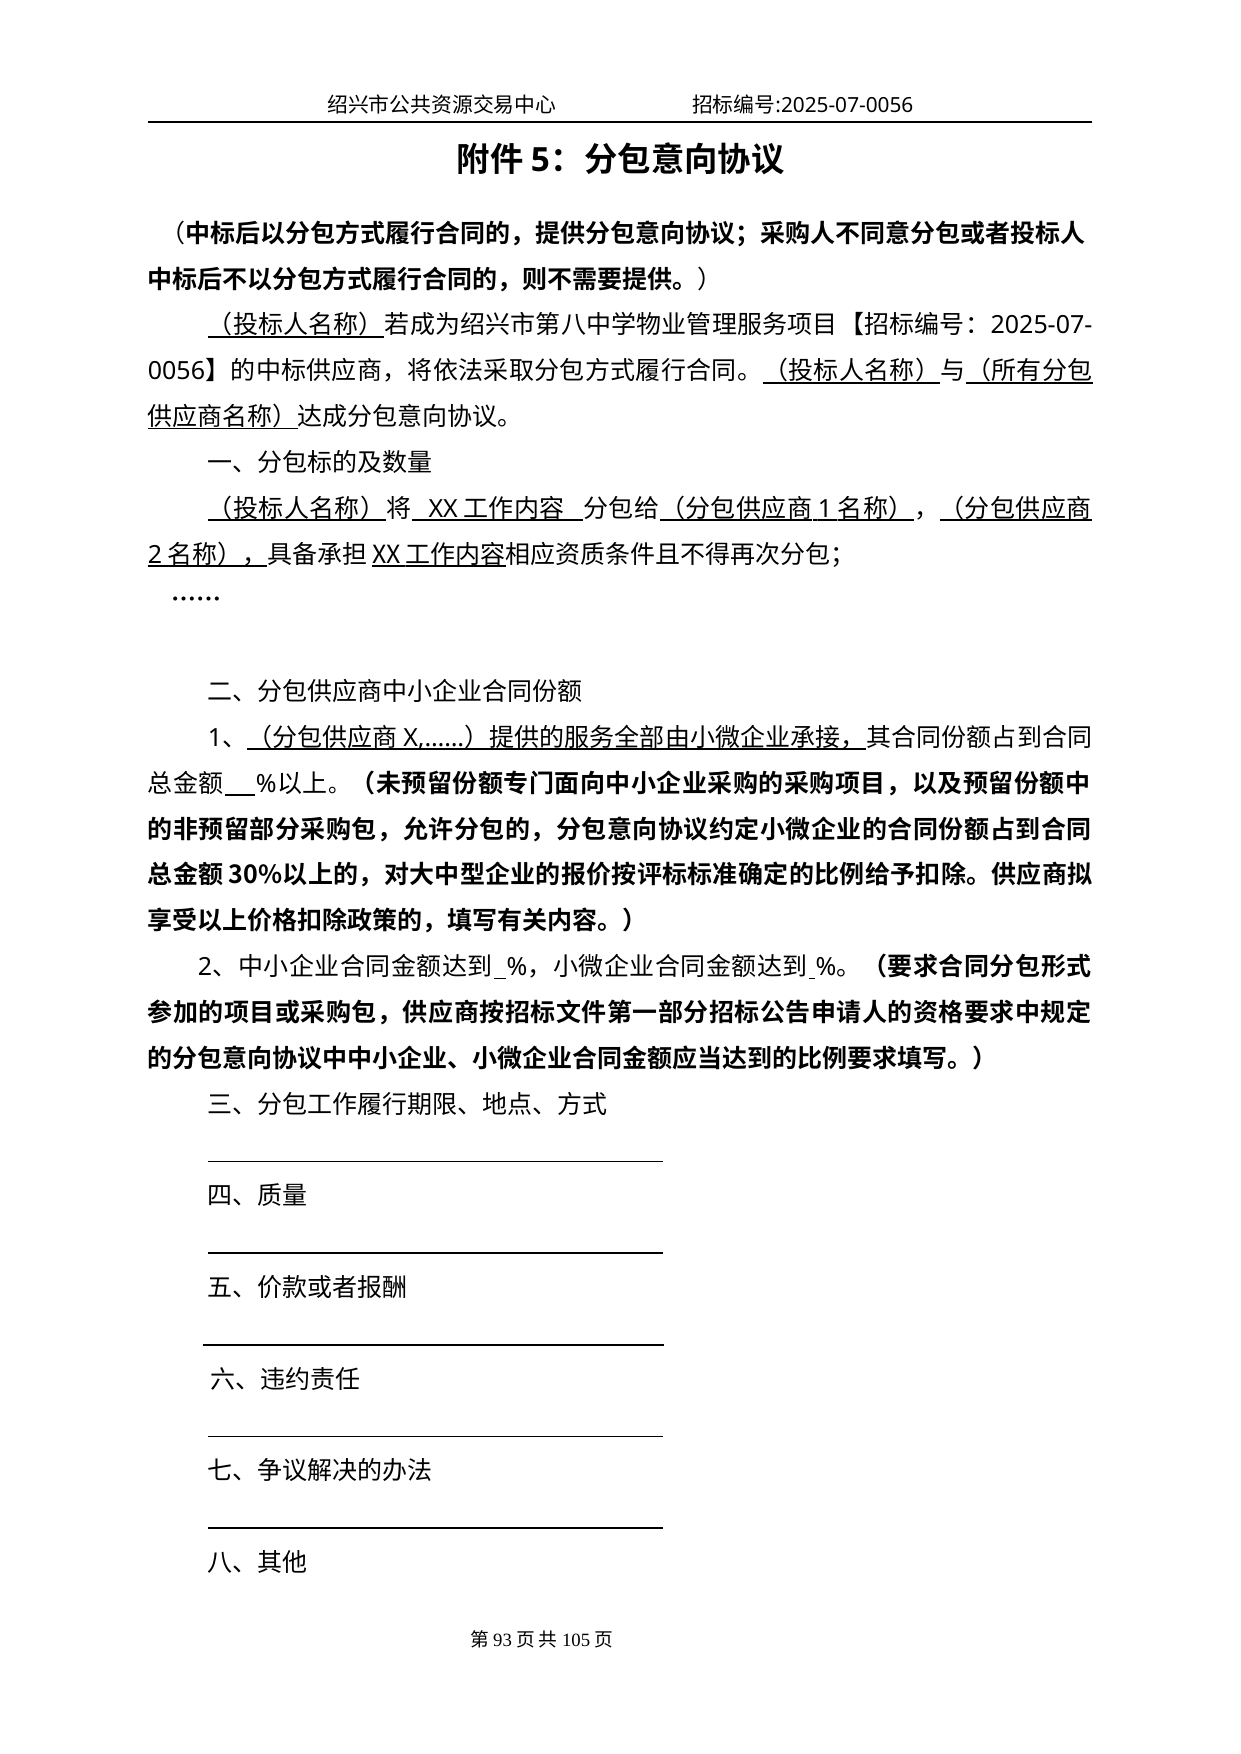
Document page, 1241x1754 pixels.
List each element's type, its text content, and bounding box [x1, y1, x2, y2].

text 六、违约责任 [148, 1351, 1092, 1397]
text （投标人名称）若成为绍兴市第八中学物业管理服务项目【招标编号：2025-07-0056】的中标供应商，将依法采取分包方式履行合同。（投标人名称）与（所有分包供应商名称）达成分包意向协议。 [148, 297, 1092, 435]
subtitle …… [148, 572, 1092, 618]
text 八、其他 [148, 1535, 1092, 1581]
text 五、价款或者报酬 [148, 1260, 1092, 1306]
text 1、（分包供应商X,……）提供的服务全部由小微企业承接，其合同份额占到合同总金额 %以上。（未预留份额专门面向中小企业采购的采购项目，以及预留份额中的非预留部分采购包，允许分包的，分包意向协议约定小微企业的合同份额占到合同总金额30%以上的，对大中型企业的报价按评标标准确定的比例给予扣除。供应商拟享受以上价格扣除政策的，填写有关内容。） [148, 710, 1092, 939]
text 一、分包标的及数量 [148, 435, 1092, 481]
text （投标人名称）将 XX工作内容 分包给（分包供应商1名称），（分包供应商2名称），具备承担XX工作内容相应资质条件且不得再次分包； [148, 481, 1092, 572]
text 四、质量 [148, 1168, 1092, 1214]
text 七、争议解决的办法 [148, 1443, 1092, 1489]
text 2、中小企业合同金额达到 %，小微企业合同金额达到 %。（要求合同分包形式参加的项目或采购包，供应商按招标文件第一部分招标公告申请人的资格要求中规定的分包意向协议中中小企业、小微企业合同金额应当达到的比例要求填写。） [148, 939, 1092, 1076]
text （中标后以分包方式履行合同的，提供分包意向协议；采购人不同意分包或者投标人中标后不以分包方式履行合同的，则不需要提供。） [148, 206, 1092, 297]
text 附件5：分包意向协议 [148, 133, 1092, 181]
text 二、分包供应商中小企业合同份额 [148, 664, 1092, 710]
text 三、分包工作履行期限、地点、方式 [148, 1076, 1092, 1122]
